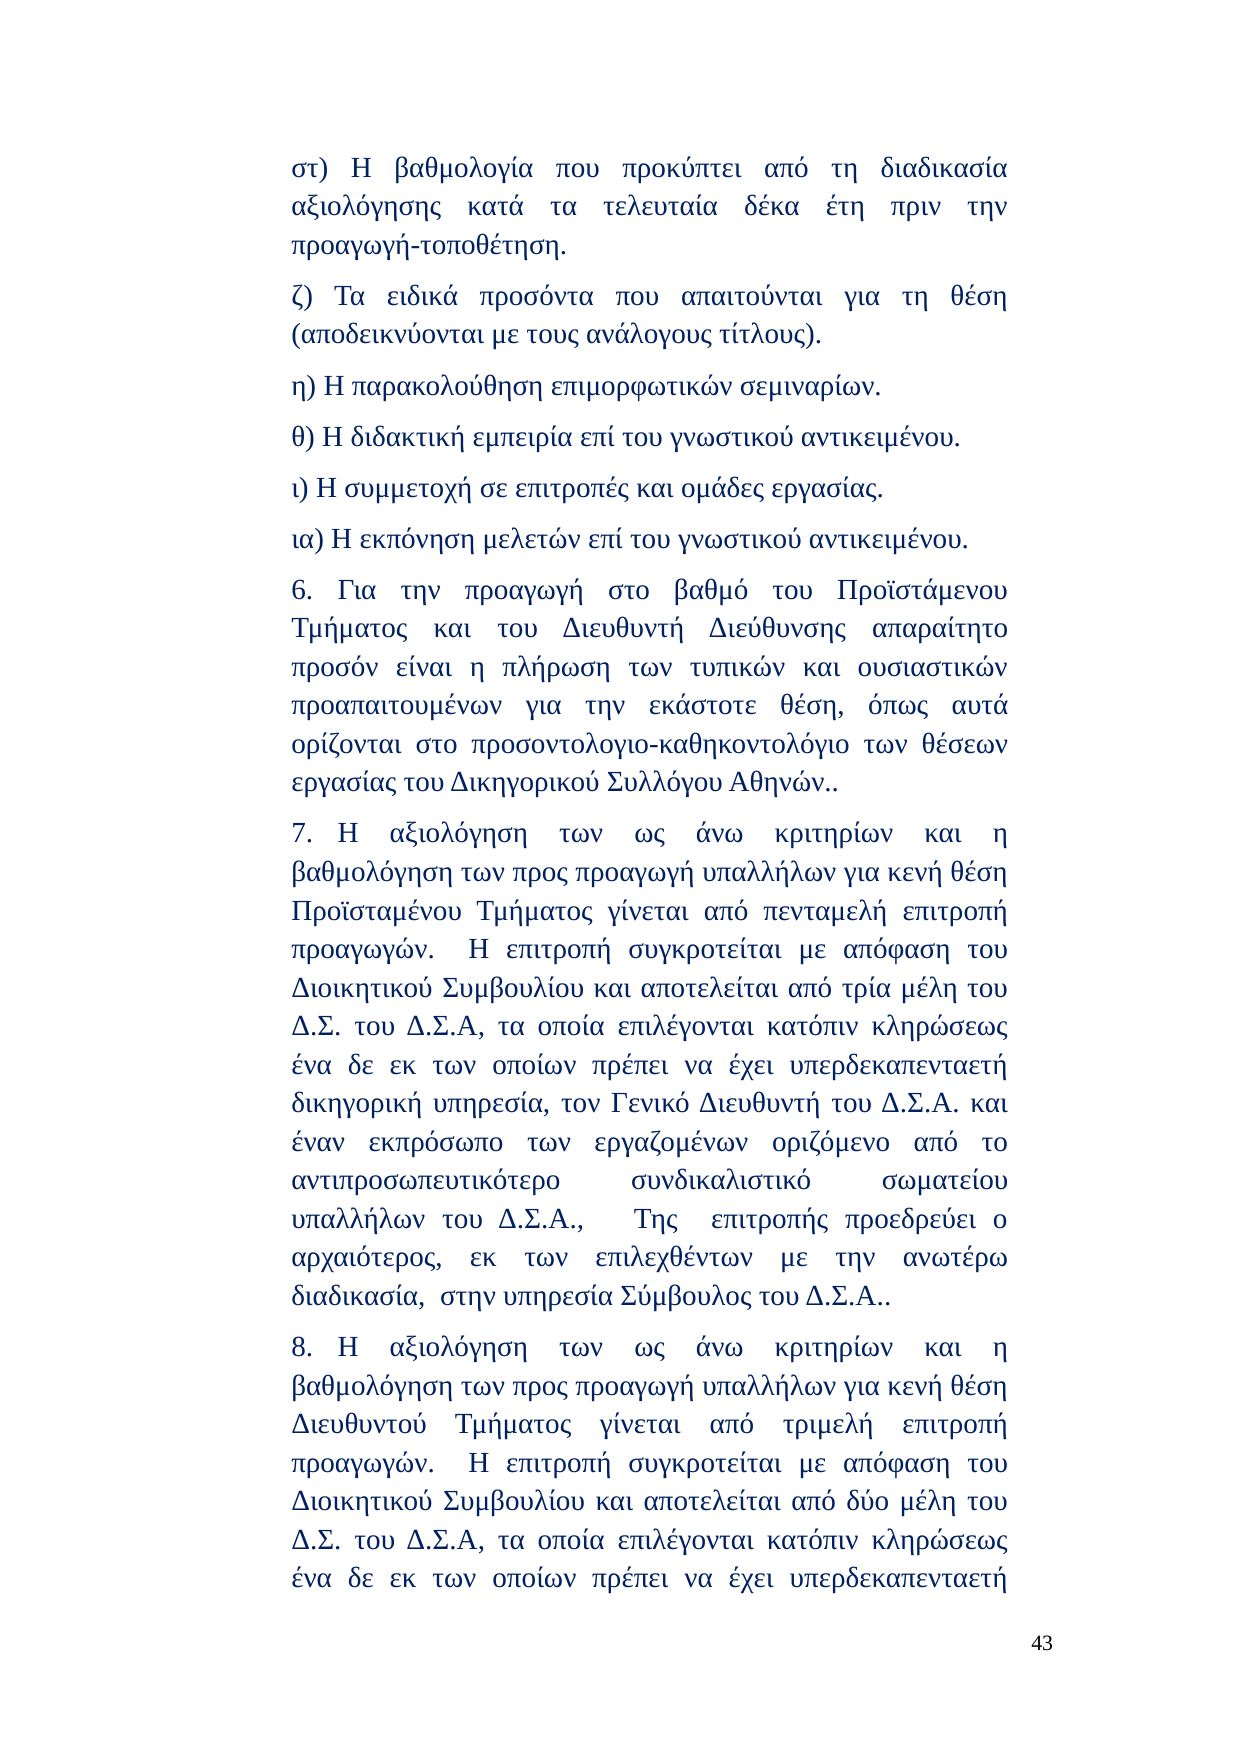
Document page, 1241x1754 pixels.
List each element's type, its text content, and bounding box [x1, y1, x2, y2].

text ι) Η συμμετοχή σε επιτροπές και ομάδες εργασίας. [291, 470, 1009, 503]
text η) Η παρακολούθηση επιμορφωτικών σεμιναρίων. [291, 368, 1009, 401]
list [291, 1329, 1009, 1594]
text στ) Η βαθμολογία που προκύπτει από τη διαδικασία αξιολόγησης κατά τα τελευταία δέκα έτη πριν την προαγωγή-τοποθέτηση. [291, 150, 1009, 261]
list Για την προαγωγή στο βαθμό του Προϊστάμενου Τμήματος και του Διευθυντή Διεύθυνσης απαραίτητο προσόν είναι η πλήρωση των τυπικών και ουσιαστικών προαπαιτουμένων για την εκάστοτε θέση, όπως αυτά ορίζονται στο προσοντολογιο-καθηκοντολόγιο των θέσεων εργασίας του Δικηγορικού Συλλόγου Αθηνών.. [291, 572, 1009, 798]
text θ) Η διδακτική εμπειρία επί του γνωστικού αντικειμένου. [291, 419, 1009, 452]
text ζ) Τα ειδικά προσόντα που απαιτούνται για τη θέση (αποδεικνύονται με τους ανάλογους τίτλους). [291, 278, 1009, 350]
text ια) Η εκπόνηση μελετών επί του γνωστικού αντικειμένου. [291, 521, 1009, 554]
list Η αξιολόγηση των ως άνω κριτηρίων και η βαθμολόγηση των προς προαγωγή υπαλλήλων για κενή θέση Προϊσταμένου Τμήματος γίνεται από πενταμελή επιτροπή προαγωγών. Η επιτροπή συγκροτείται με απόφαση του Διοικητικού Συμβουλίου και αποτελείται από τρία μέλη του Δ.Σ. του Δ.Σ.Α, τα οποία επιλέγονται κατόπιν κληρώσεως ένα δε εκ των οποίων πρέπει να έχει υπερδεκαπενταετή δικηγορική υπηρεσία, τον Γενικό Διευθυντή του Δ.Σ.Α. και έναν εκπρόσωπο των εργαζομένων οριζόμενο από το αντιπροσωπευτικότερο συνδικαλιστικό σωματείου υπαλλήλων του Δ.Σ.Α., Της επιτροπής προεδρεύει ο αρχαιότερος, εκ των επιλεχθέντων με την ανωτέρω διαδικασία, στην υπηρεσία Σύμβουλος του Δ.Σ.Α.. [291, 816, 1009, 1312]
